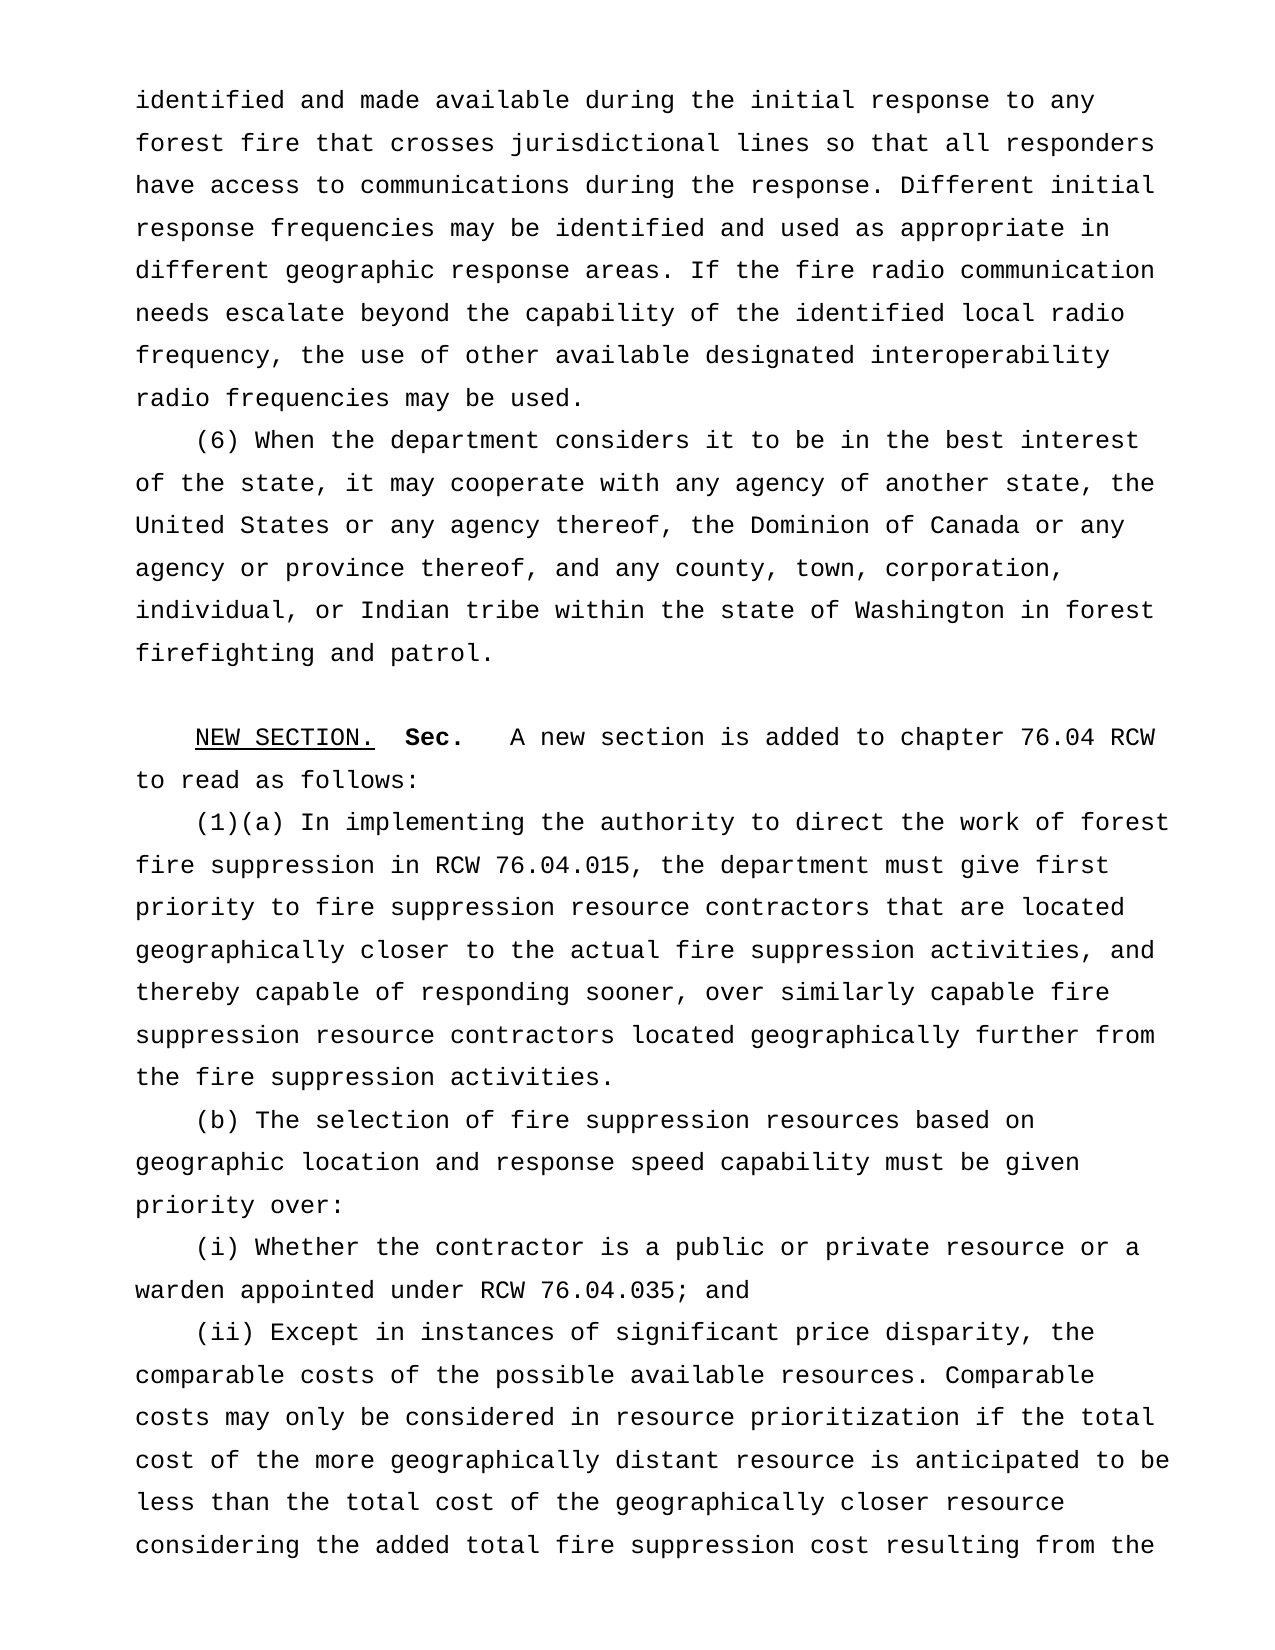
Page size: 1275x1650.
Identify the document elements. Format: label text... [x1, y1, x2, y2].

text (b) The selection of fire suppression resources based on geographic location and response speed capability must be given priority over: [135, 1094, 1170, 1222]
text (1)(a) In implementing the authority to direct the work of forest fire suppression in RCW 76.04.015, the department must give first priority to fire suppression resource contractors that are located geographically closer to the actual fire suppression activities, and thereby capable of responding sooner, over similarly capable fire suppression resource contractors located geographically further from the fire suppression activities. [135, 797, 1170, 1094]
text (6) When the department considers it to be in the best interest of the state, it may cooperate with any agency of another state, the United States or any agency thereof, the Dominion of Canada or any agency or province thereof, and any county, town, corporation, individual, or Indian tribe within the state of Washington in forest firefighting and patrol. [135, 415, 1170, 670]
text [135, 1307, 1170, 1562]
text NEW SECTION. Sec. A new section is added to chapter 76.04 RCW to read as follows: [135, 712, 1170, 797]
text (i) Whether the contractor is a public or private resource or a warden appointed under RCW 76.04.035; and [135, 1222, 1170, 1307]
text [135, 75, 1170, 415]
